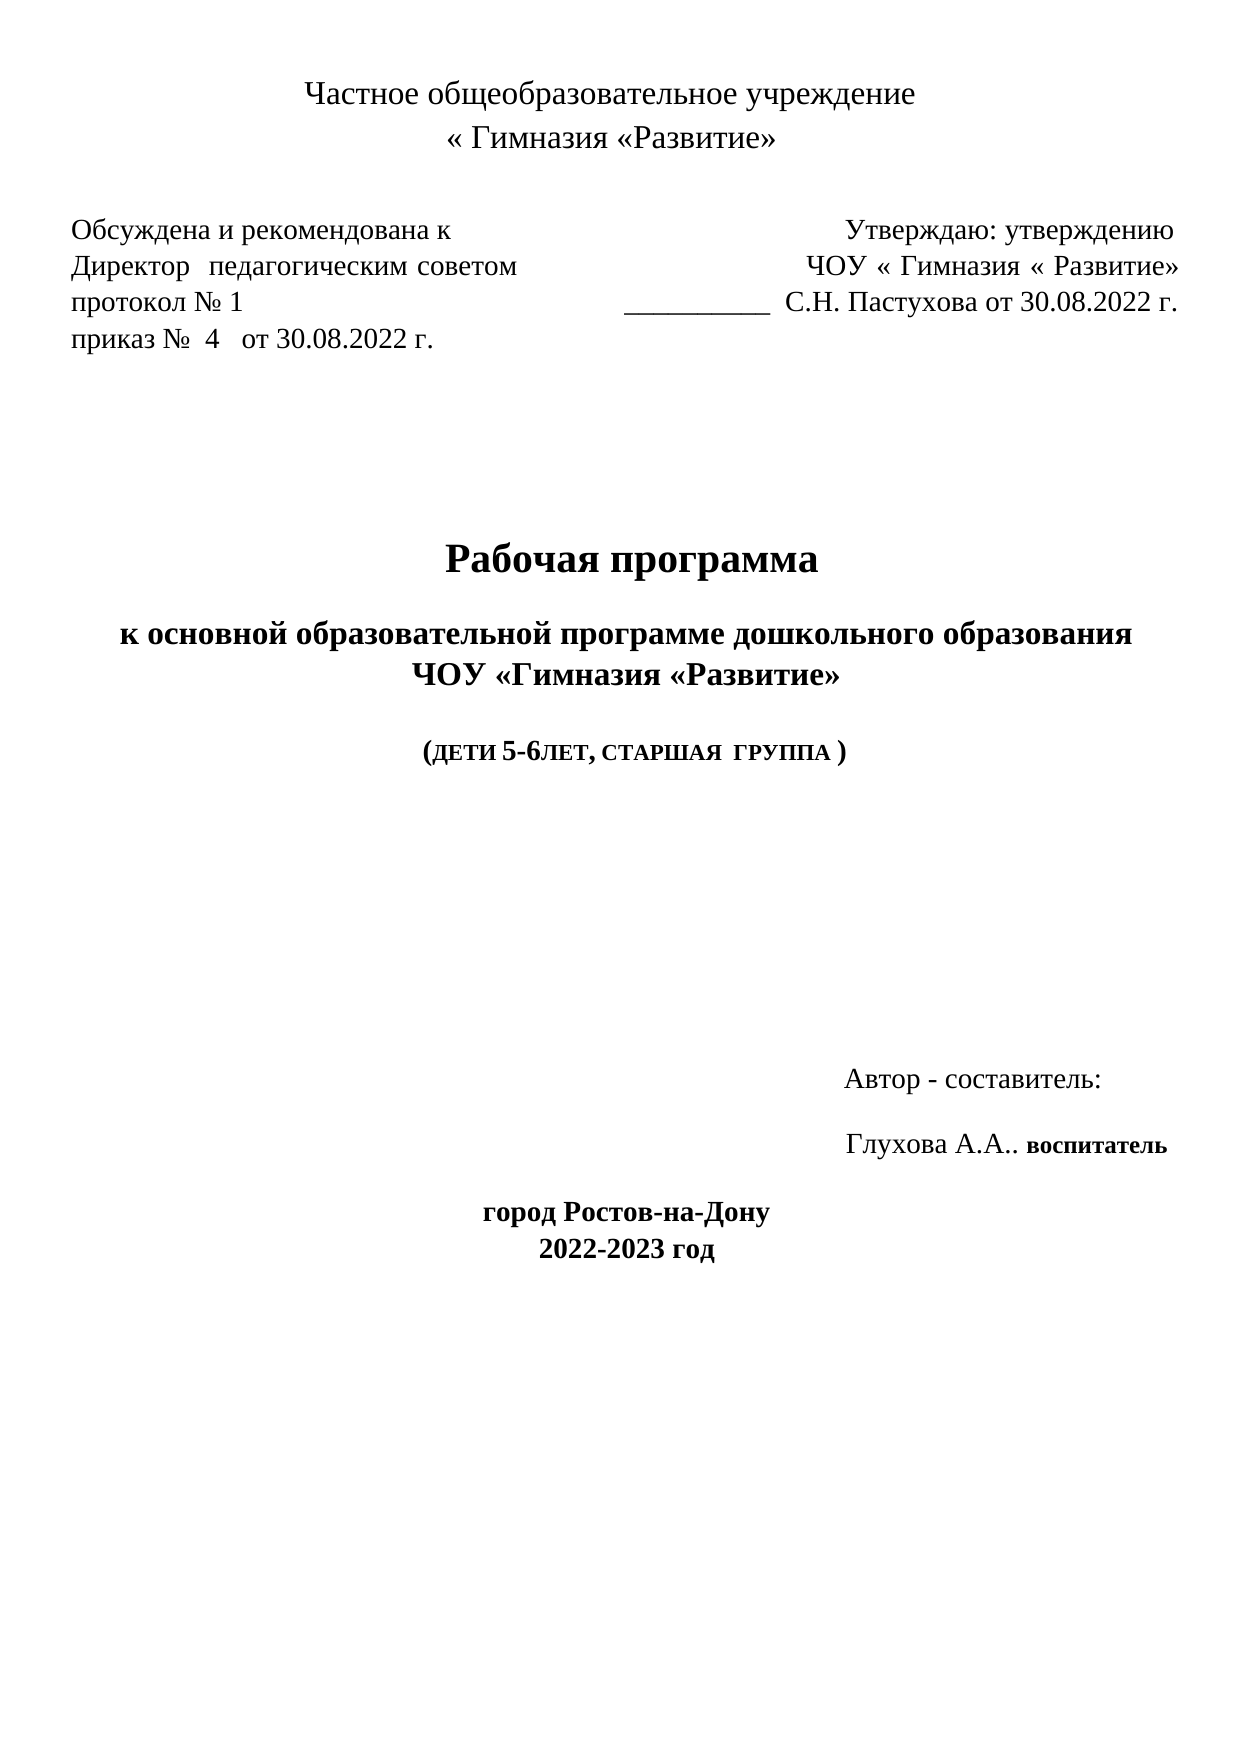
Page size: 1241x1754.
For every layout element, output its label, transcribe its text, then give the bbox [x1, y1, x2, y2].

text к основной образовательной программе дошкольного образования [71, 613, 1181, 652]
text 2022-2023 год [109, 1231, 1144, 1265]
text город Ростов-на-Дону [109, 1194, 1144, 1227]
text Автор - составитель: [71, 1061, 1181, 1095]
text Рабочая программа [72, 533, 1181, 581]
text « Гимназия «Развитие» [71, 117, 1181, 155]
text Глухова А.А.. воспитатель [71, 1126, 1167, 1159]
text (ДЕТИ 5-6ЛЕТ, СТАРШАЯ ГРУППА ) [71, 733, 1181, 767]
text ЧОУ «Гимназия «Развитие» [71, 654, 1181, 693]
text Частное общеобразовательное учреждение [71, 73, 1181, 112]
text Обсуждена и рекомендована к Утверждаю: утверждению Директор педагогическим советом ЧОУ « Гимназия « Развитие» протокол № 1 __________ С.Н. Пастухова от 30.08.2022 г. приказ № 4 от 30.08.2022 г. [71, 212, 1181, 354]
